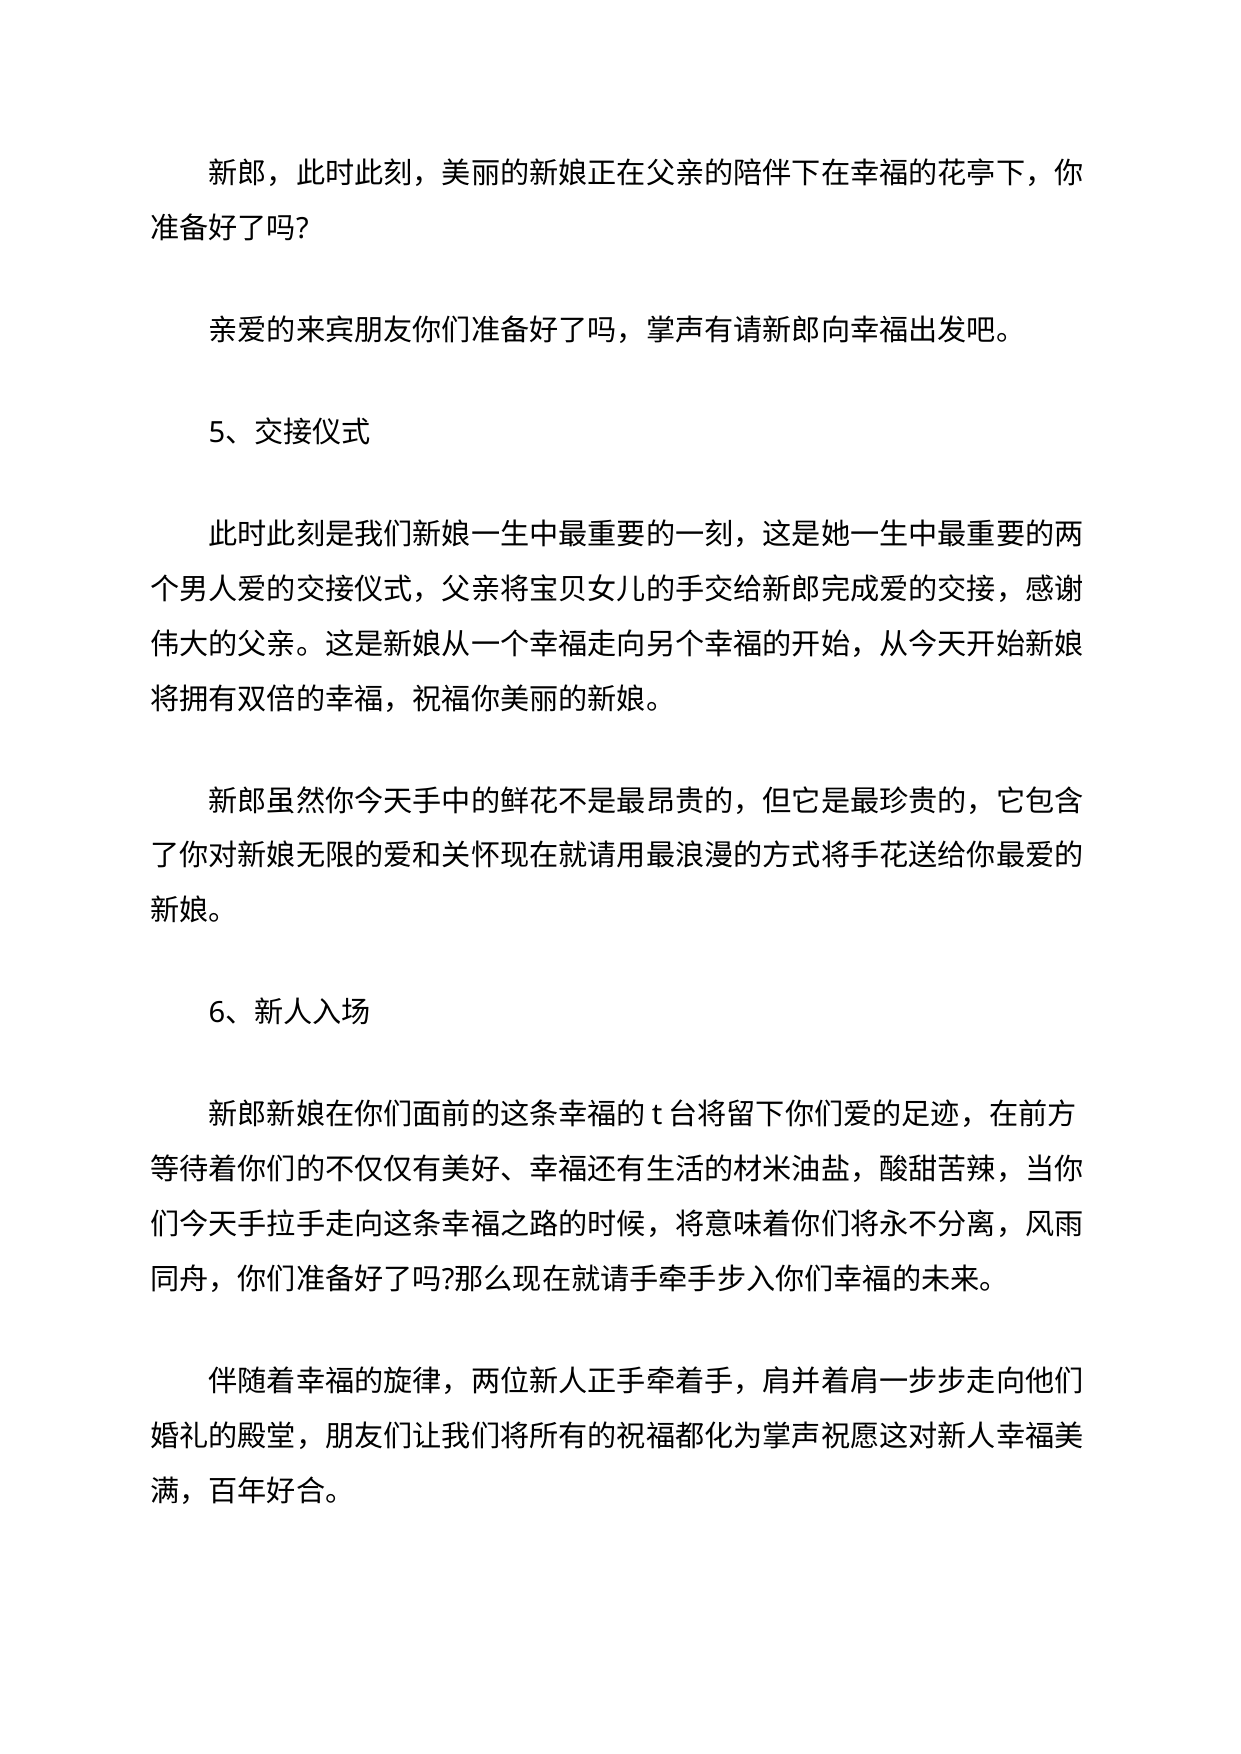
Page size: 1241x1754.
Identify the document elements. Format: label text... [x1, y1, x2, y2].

text 新郎，此时此刻，美丽的新娘正在父亲的陪伴下在幸福的花亭下，你准备好了吗? [150, 150, 1090, 247]
text 6、新人入场 [150, 989, 1090, 1031]
text 伴随着幸福的旋律，两位新人正手牵着手，肩并着肩一步步走向他们婚礼的殿堂，朋友们让我们将所有的祝福都化为掌声祝愿这对新人幸福美满，百年好合。 [150, 1357, 1090, 1509]
text 5、交接仪式 [150, 409, 1090, 451]
text 亲爱的来宾朋友你们准备好了吗，掌声有请新郎向幸福出发吧。 [150, 307, 1090, 349]
text 新郎新娘在你们面前的这条幸福的t台将留下你们爱的足迹，在前方等待着你们的不仅仅有美好、幸福还有生活的材米油盐，酸甜苦辣，当你们今天手拉手走向这条幸福之路的时候，将意味着你们将永不分离，风雨同舟，你们准备好了吗?那么现在就请手牵手步入你们幸福的未来。 [150, 1091, 1090, 1298]
text 新郎虽然你今天手中的鲜花不是最昂贵的，但它是最珍贵的，它包含了你对新娘无限的爱和关怀现在就请用最浪漫的方式将手花送给你最爱的新娘。 [150, 777, 1090, 929]
text 此时此刻是我们新娘一生中最重要的一刻，这是她一生中最重要的两个男人爱的交接仪式，父亲将宝贝女儿的手交给新郎完成爱的交接，感谢伟大的父亲。这是新娘从一个幸福走向另个幸福的开始，从今天开始新娘将拥有双倍的幸福，祝福你美丽的新娘。 [150, 511, 1090, 718]
